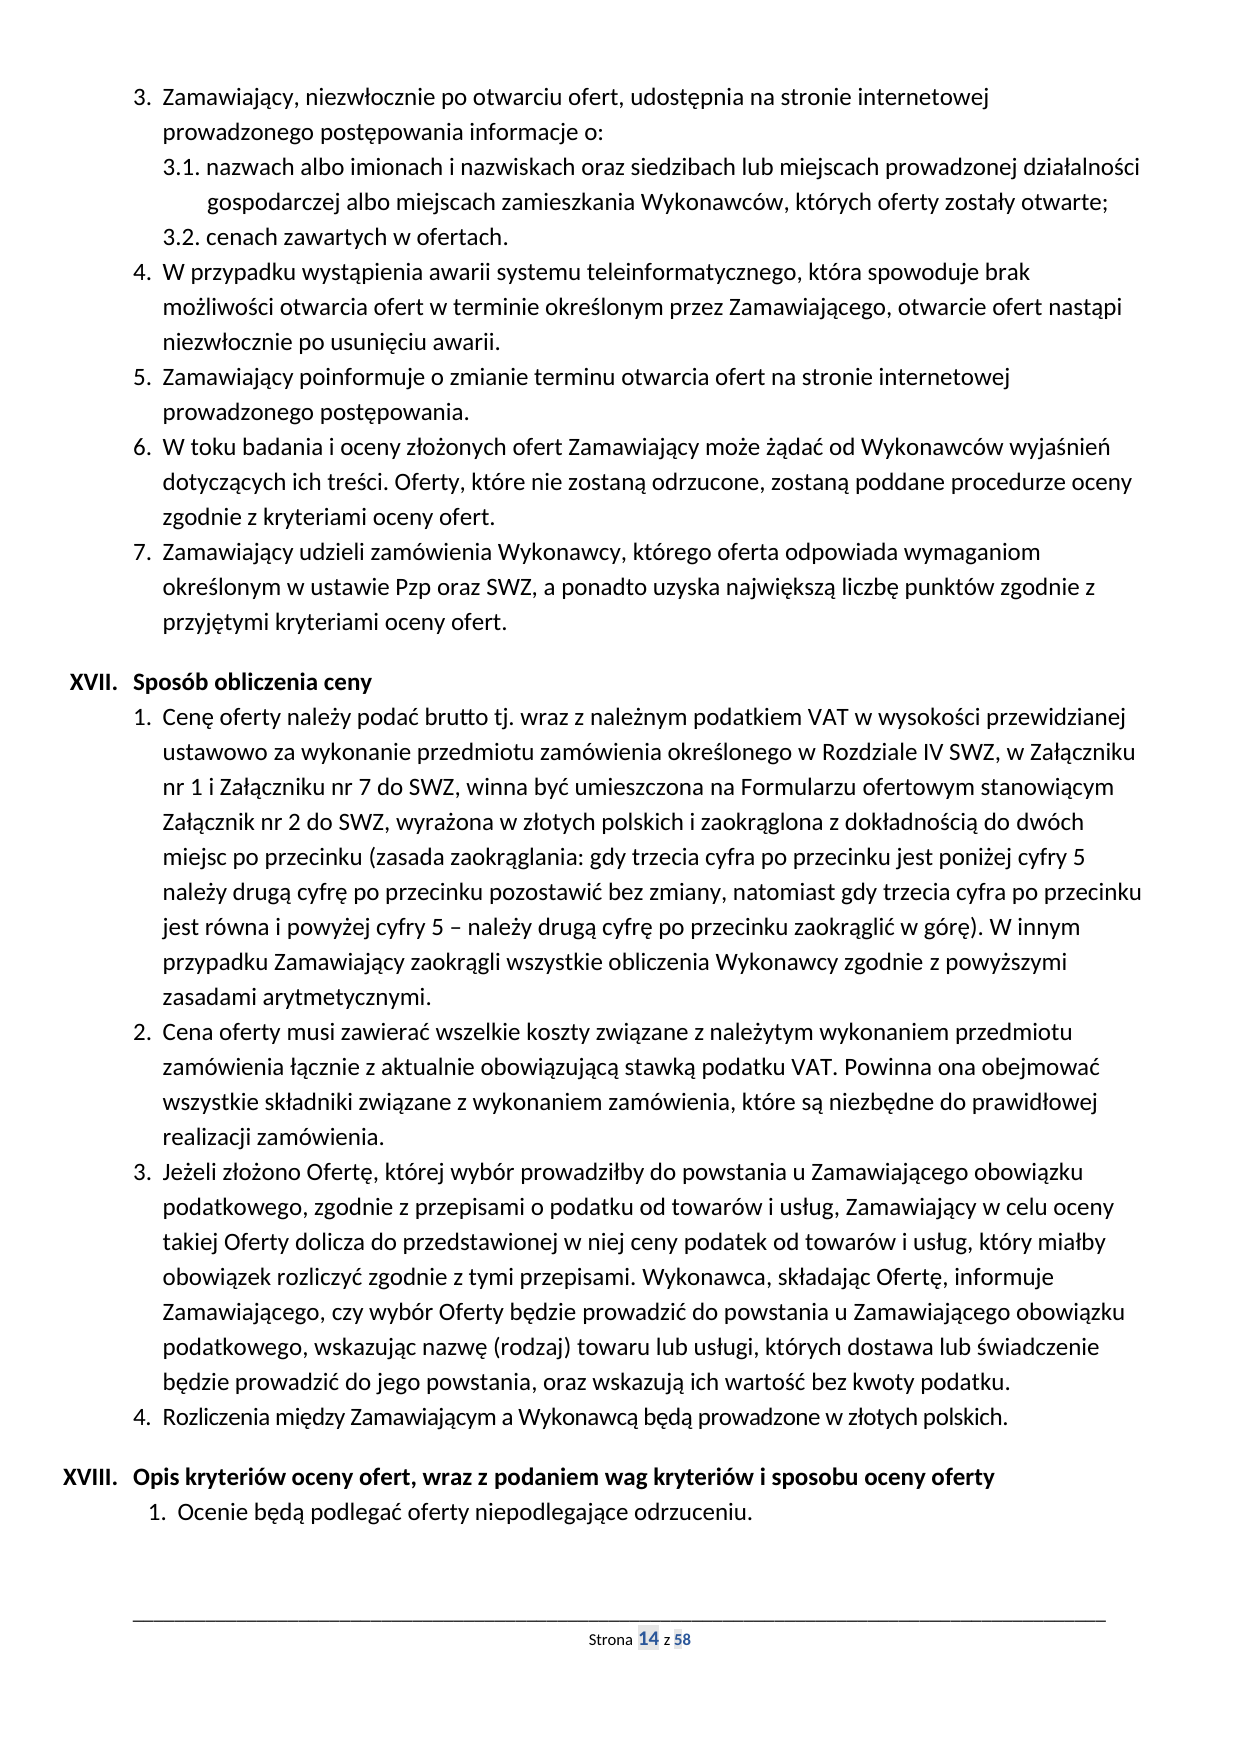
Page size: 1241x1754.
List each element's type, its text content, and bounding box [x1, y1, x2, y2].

list Jeżeli złożono Ofertę, której wybór prowadziłby do powstania u Zamawiającego obowiązku podatkowego, zgodnie z przepisami o podatku od towarów i usług, Zamawiający w celu oceny takiej Oferty dolicza do przedstawionej w niej ceny podatek od towarów i usług, który miałby obowiązek rozliczyć zgodnie z tymi przepisami. Wykonawca, składając Ofertę, informuje Zamawiającego, czy wybór Oferty będzie prowadzić do powstania u Zamawiającego obowiązku podatkowego, wskazując nazwę (rodzaj) towaru lub usługi, których dostawa lub świadczenie będzie prowadzić do jego powstania, oraz wskazują ich wartość bez kwoty podatku. [133, 1156, 1146, 1396]
list W przypadku wystąpienia awarii systemu teleinformatycznego, która spowoduje brak możliwości otwarcia ofert w terminie określonym przez Zamawiającego, otwarcie ofert nastąpi niezwłocznie po usunięciu awarii. [133, 256, 1146, 356]
list Cenę oferty należy podać brutto tj. wraz z należnym podatkiem VAT w wysokości przewidzianej ustawowo za wykonanie przedmiotu zamówienia określonego w Rozdziale IV SWZ, w Załączniku nr 1 i Załączniku nr 7 do SWZ, winna być umieszczona na Formularzu ofertowym stanowiącym Załącznik nr 2 do SWZ, wyrażona w złotych polskich i zaokrąglona z dokładnością do dwóch miejsc po przecinku (zasada zaokrąglania: gdy trzecia cyfra po przecinku jest poniżej cyfry 5 należy drugą cyfrę po przecinku pozostawić bez zmiany, natomiast gdy trzecia cyfra po przecinku jest równa i powyżej cyfry 5 – należy drugą cyfrę po przecinku zaokrąglić w górę). W innym przypadku Zamawiający zaokrągli wszystkie obliczenia Wykonawcy zgodnie z powyższymi zasadami arytmetycznymi. [133, 701, 1146, 1011]
list Ocenie będą podlegać oferty niepodlegające odrzuceniu. [148, 1496, 1146, 1526]
list Zamawiający, niezwłocznie po otwarciu ofert, udostępnia na stronie internetowej prowadzonego postępowania informacje o: [133, 81, 1146, 146]
list 3.1. nazwach albo imionach i nazwiskach oraz siedzibach lub miejscach prowadzonej działalności gospodarczej albo miejscach zamieszkania Wykonawców, których oferty zostały otwarte; [162, 151, 1146, 216]
subtitle Sposób obliczenia ceny [118, 666, 1146, 696]
list Zamawiający poinformuje o zmianie terminu otwarcia ofert na stronie internetowej prowadzonego postępowania. [133, 361, 1146, 426]
list Rozliczenia między Zamawiającym a Wykonawcą będą prowadzone w złotych polskich. [133, 1401, 1146, 1431]
list Cena oferty musi zawierać wszelkie koszty związane z należytym wykonaniem przedmiotu zamówienia łącznie z aktualnie obowiązującą stawką podatku VAT. Powinna ona obejmować wszystkie składniki związane z wykonaniem zamówienia, które są niezbędne do prawidłowej realizacji zamówienia. [133, 1016, 1146, 1151]
subtitle Opis kryteriów oceny ofert, wraz z podaniem wag kryteriów i sposobu oceny oferty [118, 1461, 1146, 1491]
list Zamawiający udzieli zamówienia Wykonawcy, którego oferta odpowiada wymaganiom określonym w ustawie Pzp oraz SWZ, a ponadto uzyska największą liczbę punktów zgodnie z przyjętymi kryteriami oceny ofert. [133, 536, 1146, 636]
list 3.2. cenach zawartych w ofertach. [162, 221, 1146, 251]
list W toku badania i oceny złożonych ofert Zamawiający może żądać od Wykonawców wyjaśnień dotyczących ich treści. Oferty, które nie zostaną odrzucone, zostaną poddane procedurze oceny zgodnie z kryteriami oceny ofert. [133, 431, 1146, 531]
